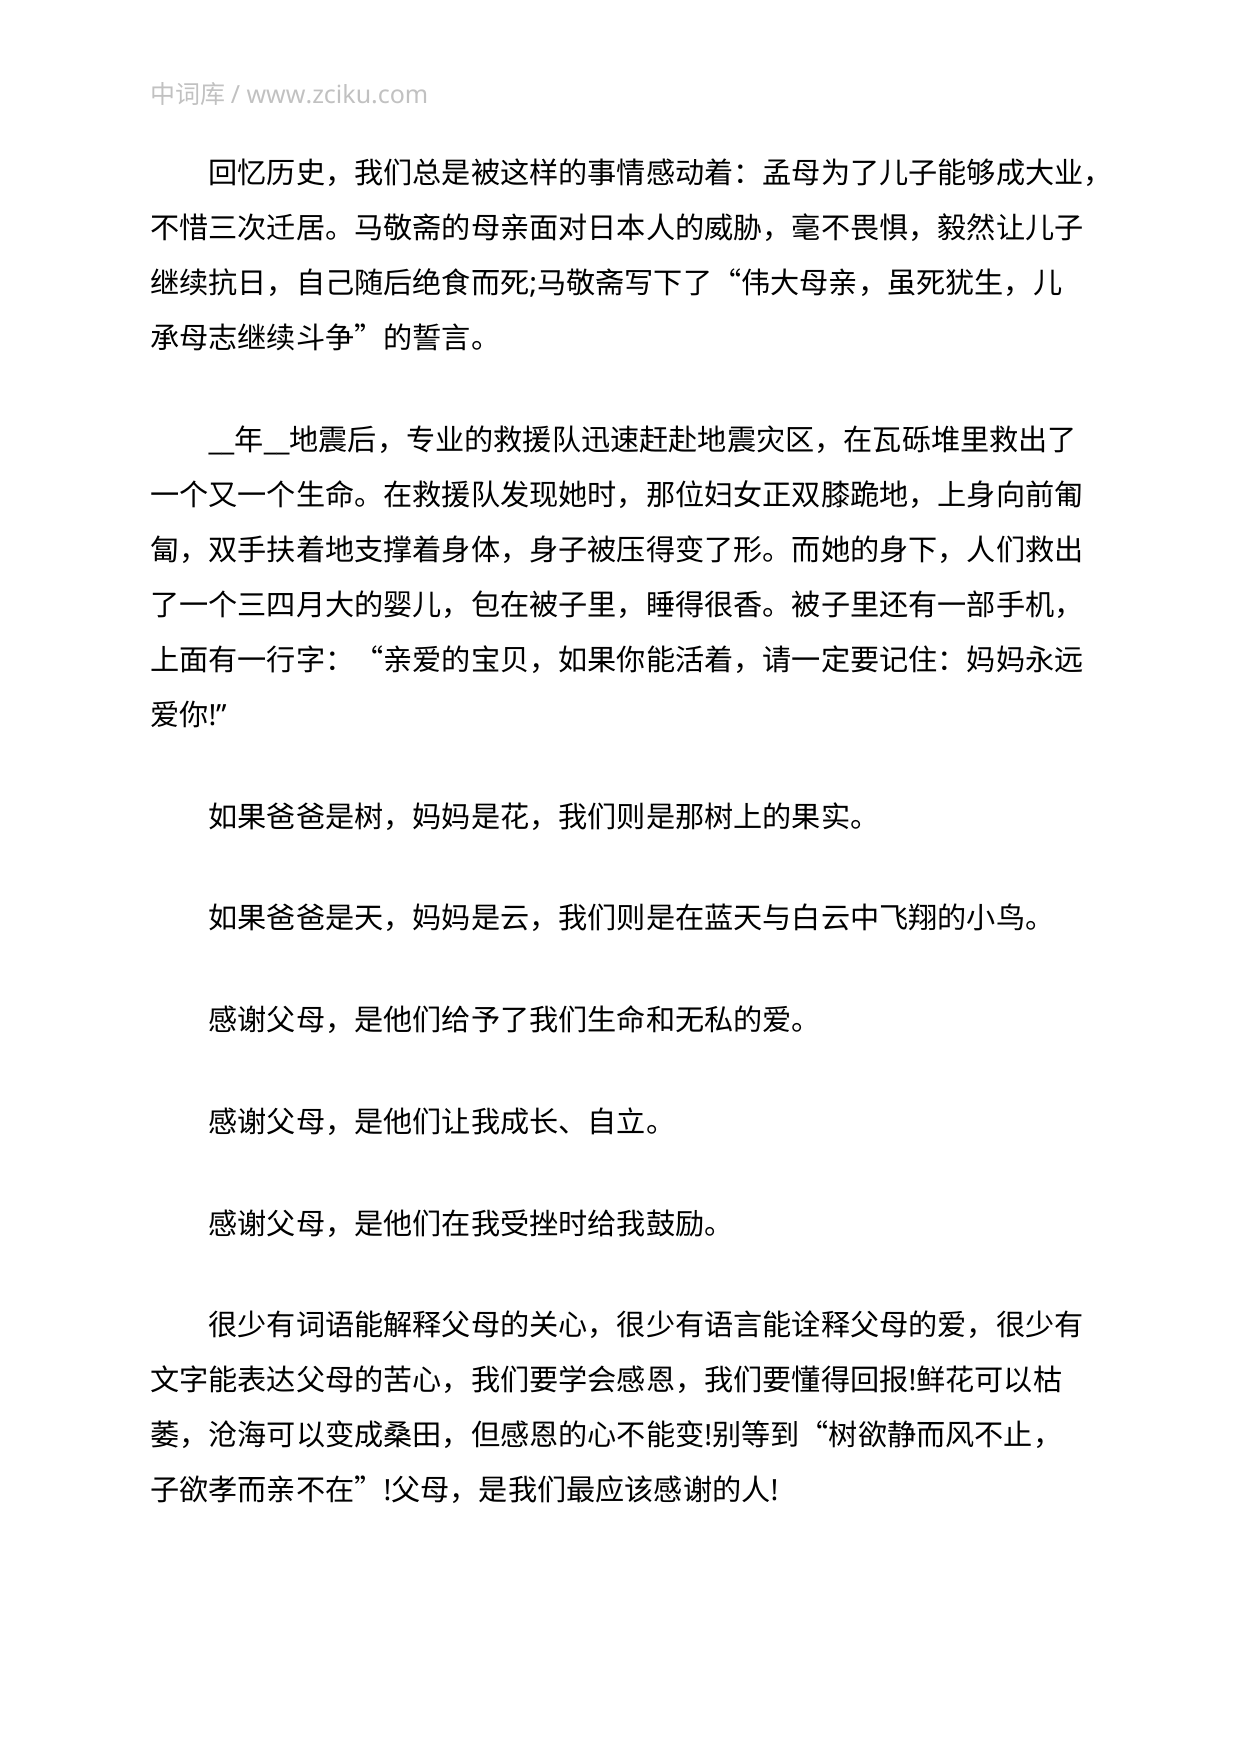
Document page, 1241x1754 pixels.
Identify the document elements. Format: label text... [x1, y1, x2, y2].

text 感谢父母，是他们给予了我们生命和无私的爱。 [150, 997, 1090, 1039]
text 感谢父母，是他们在我受挫时给我鼓励。 [150, 1200, 1090, 1242]
text 很少有词语能解释父母的关心，很少有语言能诠释父母的爱，很少有文字能表达父母的苦心，我们要学会感恩，我们要懂得回报!鲜花可以枯萎，沧海可以变成桑田，但感恩的心不能变!别等到“树欲静而风不止，子欲孝而亲不在”!父母，是我们最应该感谢的人! [150, 1302, 1090, 1509]
text 如果爸爸是树，妈妈是花，我们则是那树上的果实。 [150, 793, 1090, 835]
text 回忆历史，我们总是被这样的事情感动着：孟母为了儿子能够成大业，不惜三次迁居。马敬斋的母亲面对日本人的威胁，毫不畏惧，毅然让儿子继续抗日，自己随后绝食而死;马敬斋写下了“伟大母亲，虽死犹生，儿承母志继续斗争”的誓言。 [150, 150, 1090, 357]
text 感谢父母，是他们让我成长、自立。 [150, 1098, 1090, 1141]
text __年__地震后，专业的救援队迅速赶赴地震灾区，在瓦砾堆里救出了一个又一个生命。在救援队发现她时，那位妇女正双膝跪地，上身向前匍匐，双手扶着地支撑着身体，身子被压得变了形。而她的身下，人们救出了一个三四月大的婴儿，包在被子里，睡得很香。被子里还有一部手机，上面有一行字：“亲爱的宝贝，如果你能活着，请一定要记住：妈妈永远爱你!” [150, 417, 1090, 733]
text 如果爸爸是天，妈妈是云，我们则是在蓝天与白云中飞翔的小鸟。 [150, 895, 1090, 937]
